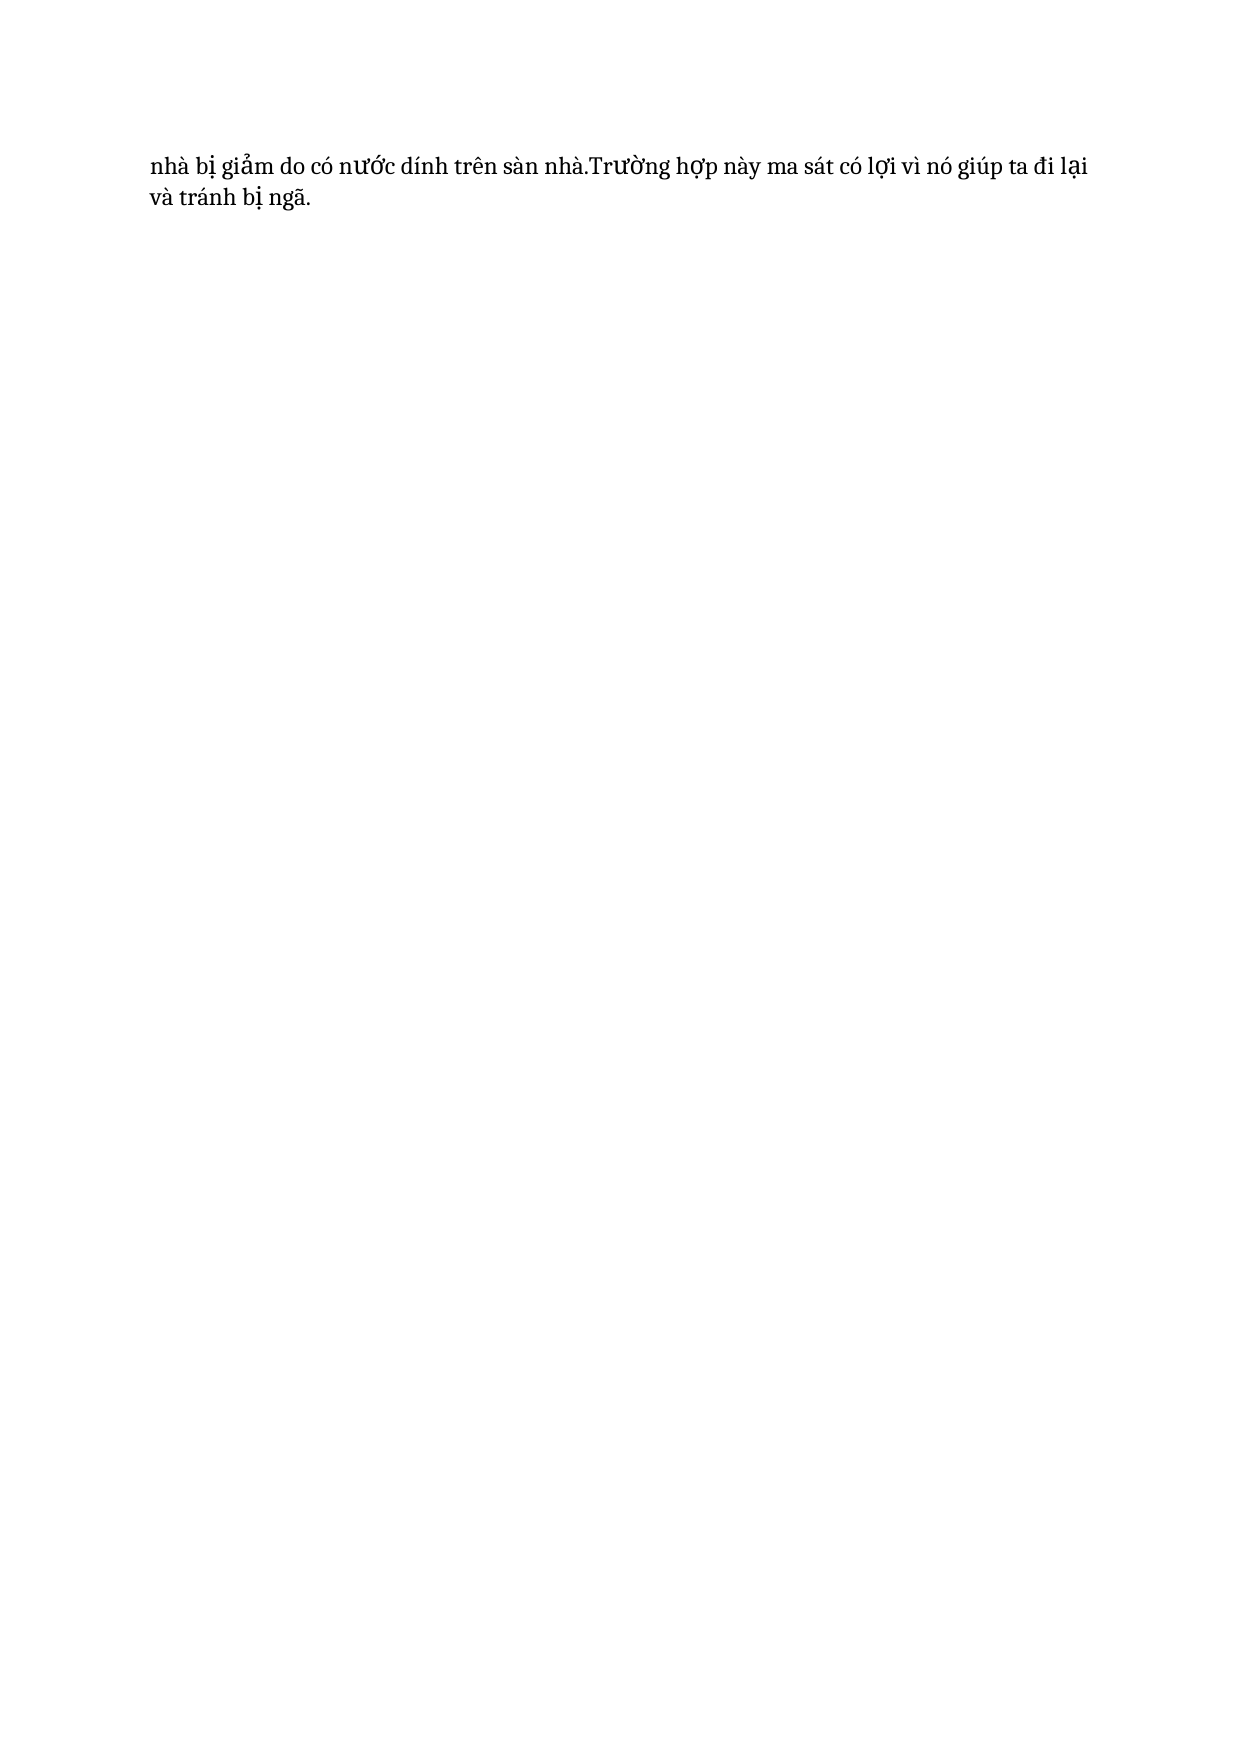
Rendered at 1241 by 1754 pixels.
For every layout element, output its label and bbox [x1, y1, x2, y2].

text [150, 150, 1090, 212]
